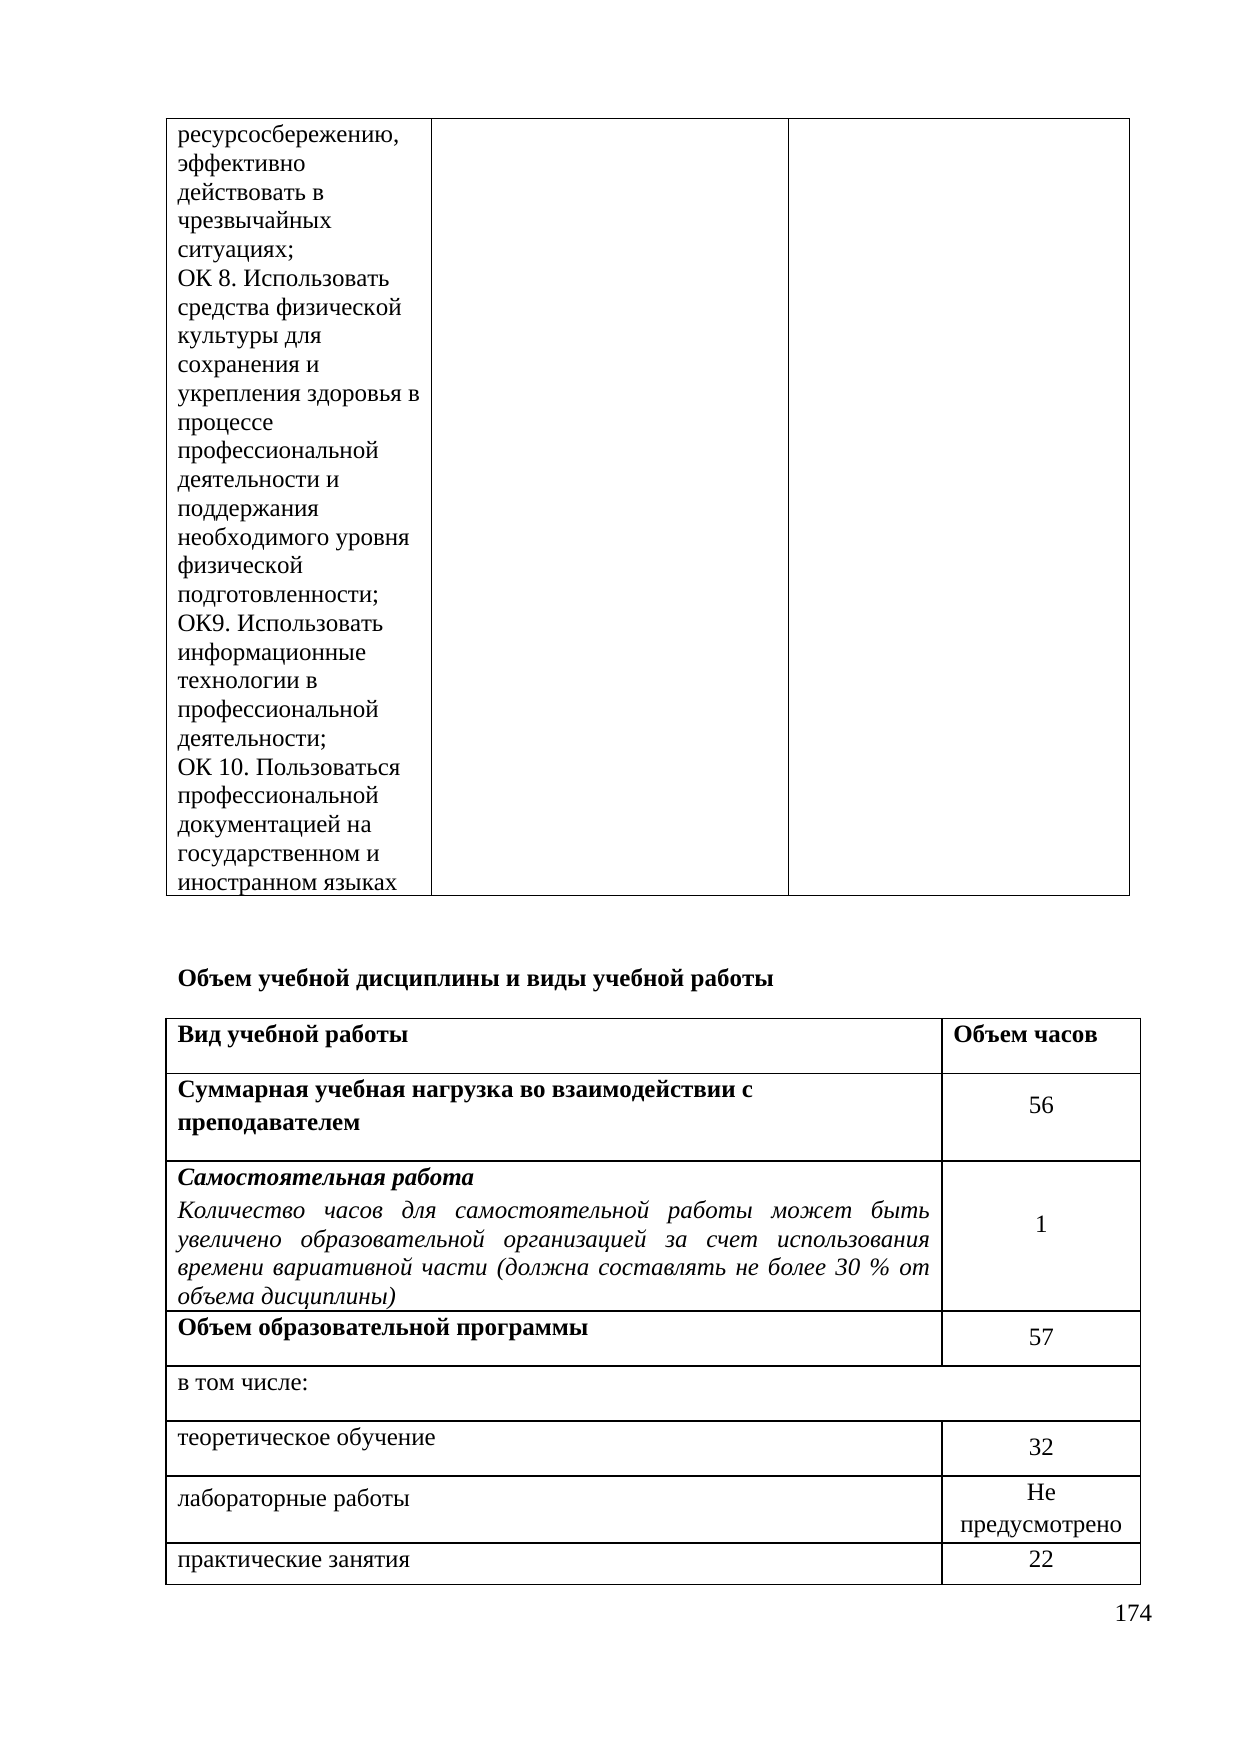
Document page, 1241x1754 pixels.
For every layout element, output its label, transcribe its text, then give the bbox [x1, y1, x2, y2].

table_cell 32 [943, 1422, 1140, 1475]
table_cell 57 [943, 1312, 1140, 1365]
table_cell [167, 1544, 941, 1584]
table_cell теоретическое обучение [167, 1422, 941, 1475]
text Объем учебной дисциплины и виды учебной работы [177, 963, 1152, 992]
table_cell 56 [943, 1074, 1140, 1160]
table_cell Не предусмотрено [943, 1477, 1140, 1542]
table_cell Самостоятельная работа Количество часов для самостоятельной работы может быть увеличено образовательной организацией за счет использования времени вариативной части (должна составлять не более 30 % от объема дисциплины) [167, 1162, 941, 1310]
table_header Вид учебной работы [167, 1019, 941, 1072]
table_header Объем часов [943, 1019, 1140, 1072]
table_cell 22 [943, 1544, 1140, 1584]
table_cell Суммарная учебная нагрузка во взаимодействии с преподавателем [167, 1074, 941, 1160]
table_cell лабораторные работы [167, 1477, 941, 1542]
table_cell в том числе: [167, 1367, 1140, 1420]
table_cell Объем образовательной программы [167, 1312, 941, 1365]
table_cell 1 [943, 1162, 1140, 1310]
table_cell [789, 119, 1129, 895]
